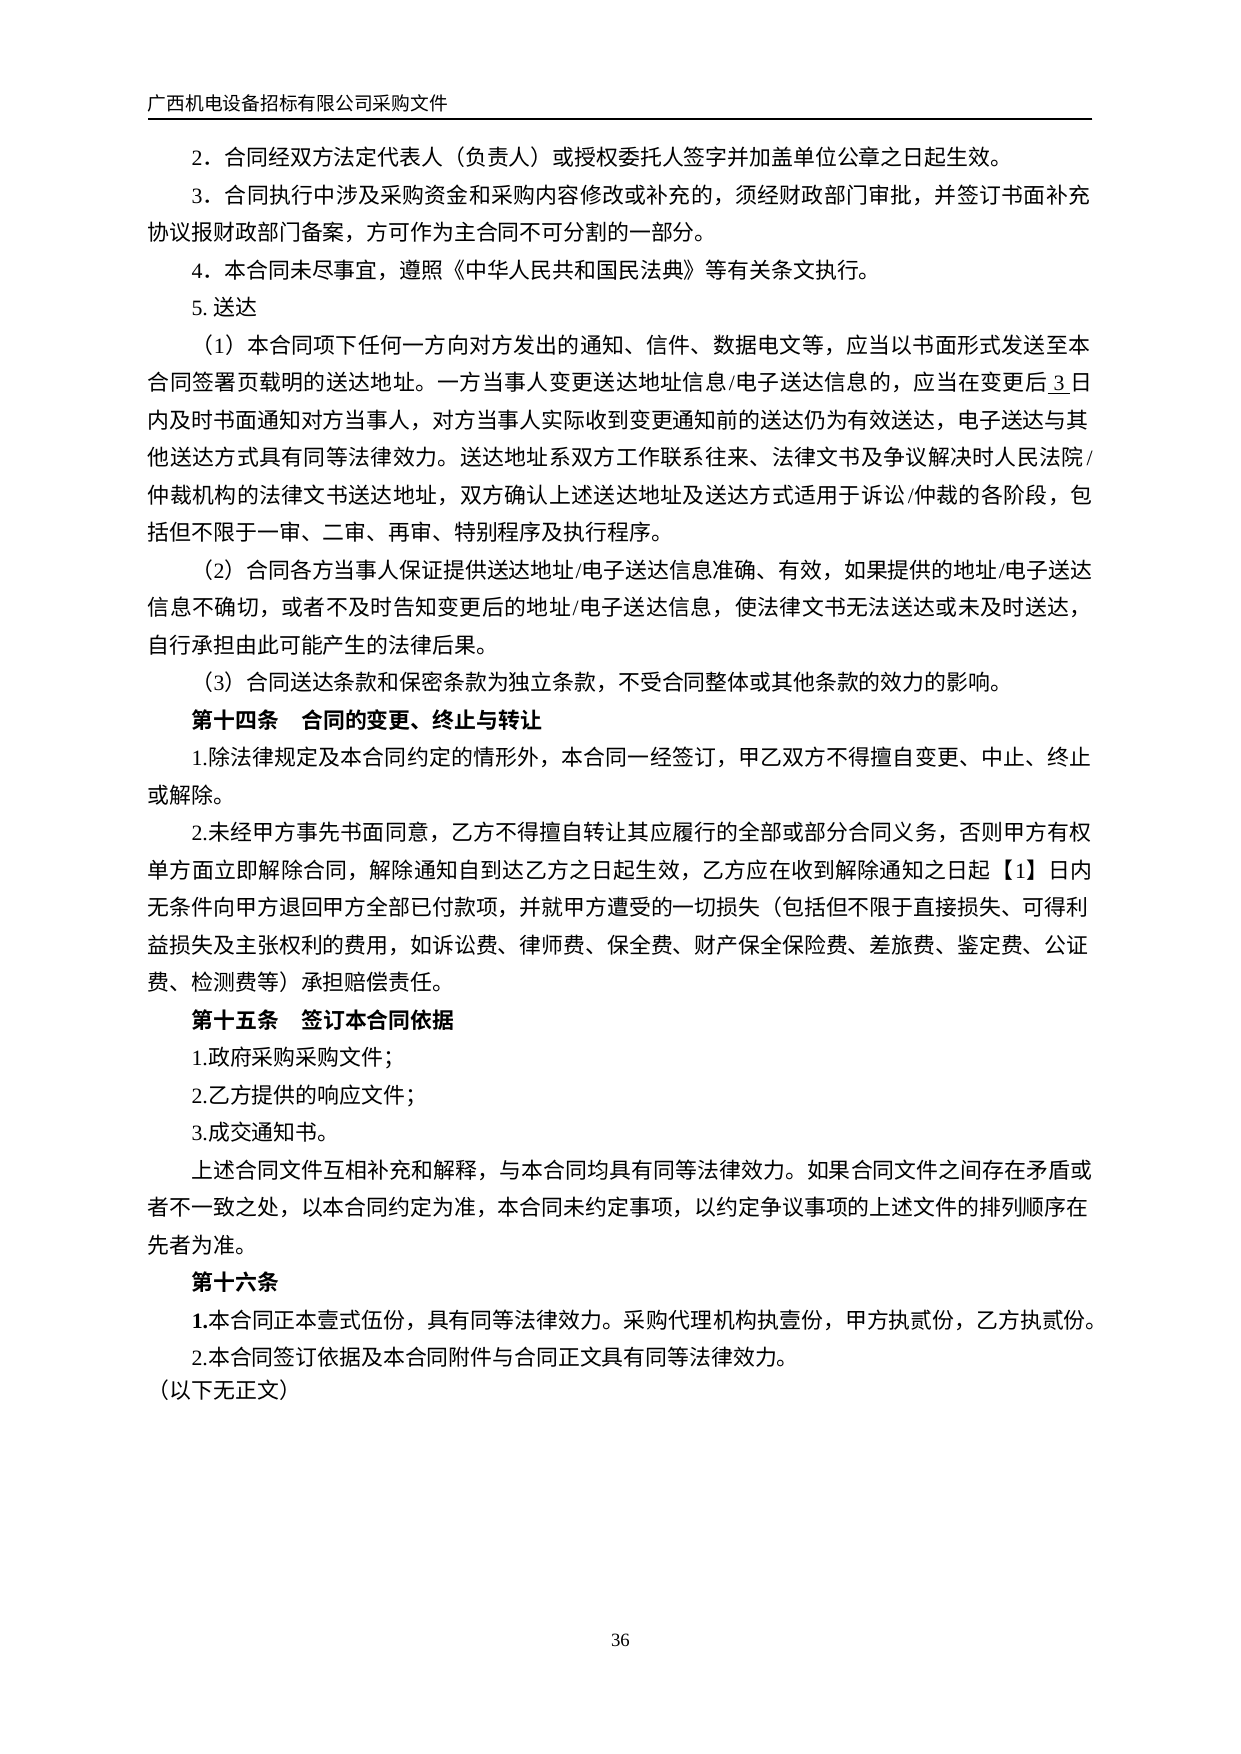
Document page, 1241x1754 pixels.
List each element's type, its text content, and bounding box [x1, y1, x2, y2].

text 第十五条 签订本合同依据 [148, 998, 1092, 1036]
text 2.本合同签订依据及本合同附件与合同正文具有同等法律效力。 [148, 1336, 1092, 1373]
text （3）合同送达条款和保密条款为独立条款，不受合同整体或其他条款的效力的影响。 [148, 661, 1092, 698]
text （2）合同各方当事人保证提供送达地址/电子送达信息准确、有效，如果提供的地址/电子送达信息不确切，或者不及时告知变更后的地址/电子送达信息，使法律文书无法送达或未及时送达，自行承担由此可能产生的法律后果。 [148, 548, 1092, 661]
text 2．合同经双方法定代表人（负责人）或授权委托人签字并加盖单位公章之日起生效。 [148, 136, 1092, 173]
text 5. 送达 [148, 286, 1092, 323]
text （以下无正文） [148, 1373, 1092, 1405]
text 2.乙方提供的响应文件； [148, 1073, 1092, 1111]
text 1.除法律规定及本合同约定的情形外，本合同一经签订，甲乙双方不得擅自变更、中止、终止或解除。 [148, 736, 1092, 811]
text 1.本合同正本壹式伍份，具有同等法律效力。采购代理机构执壹份，甲方执贰份，乙方执贰份。 [148, 1298, 1092, 1336]
text 第十六条 [148, 1261, 1092, 1298]
text 1.政府采购采购文件； [148, 1036, 1092, 1073]
text 第十四条 合同的变更、终止与转让 [148, 698, 1092, 736]
text 3．合同执行中涉及采购资金和采购内容修改或补充的，须经财政部门审批，并签订书面补充协议报财政部门备案，方可作为主合同不可分割的一部分。 [148, 173, 1092, 248]
text 3.成交通知书。 [148, 1111, 1092, 1148]
text 2.未经甲方事先书面同意，乙方不得擅自转让其应履行的全部或部分合同义务，否则甲方有权单方面立即解除合同，解除通知自到达乙方之日起生效，乙方应在收到解除通知之日起【1】日内无条件向甲方退回甲方全部已付款项，并就甲方遭受的一切损失（包括但不限于直接损失、可得利益损失及主张权利的费用，如诉讼费、律师费、保全费、财产保全保险费、差旅费、鉴定费、公证费、检测费等）承担赔偿责任。 [148, 811, 1092, 998]
text 4．本合同未尽事宜，遵照《中华人民共和国民法典》等有关条文执行。 [148, 248, 1092, 286]
text （1）本合同项下任何一方向对方发出的通知、信件、数据电文等，应当以书面形式发送至本合同签署页载明的送达地址。一方当事人变更送达地址信息/电子送达信息的，应当在变更后 3 日内及时书面通知对方当事人，对方当事人实际收到变更通知前的送达仍为有效送达，电子送达与其他送达方式具有同等法律效力。送达地址系双方工作联系往来、法律文书及争议解决时人民法院/仲裁机构的法律文书送达地址，双方确认上述送达地址及送达方式适用于诉讼/仲裁的各阶段，包括但不限于一审、二审、再审、特别程序及执行程序。 [148, 323, 1092, 548]
text 上述合同文件互相补充和解释，与本合同均具有同等法律效力。如果合同文件之间存在矛盾或者不一致之处，以本合同约定为准，本合同未约定事项，以约定争议事项的上述文件的排列顺序在先者为准。 [148, 1148, 1092, 1261]
